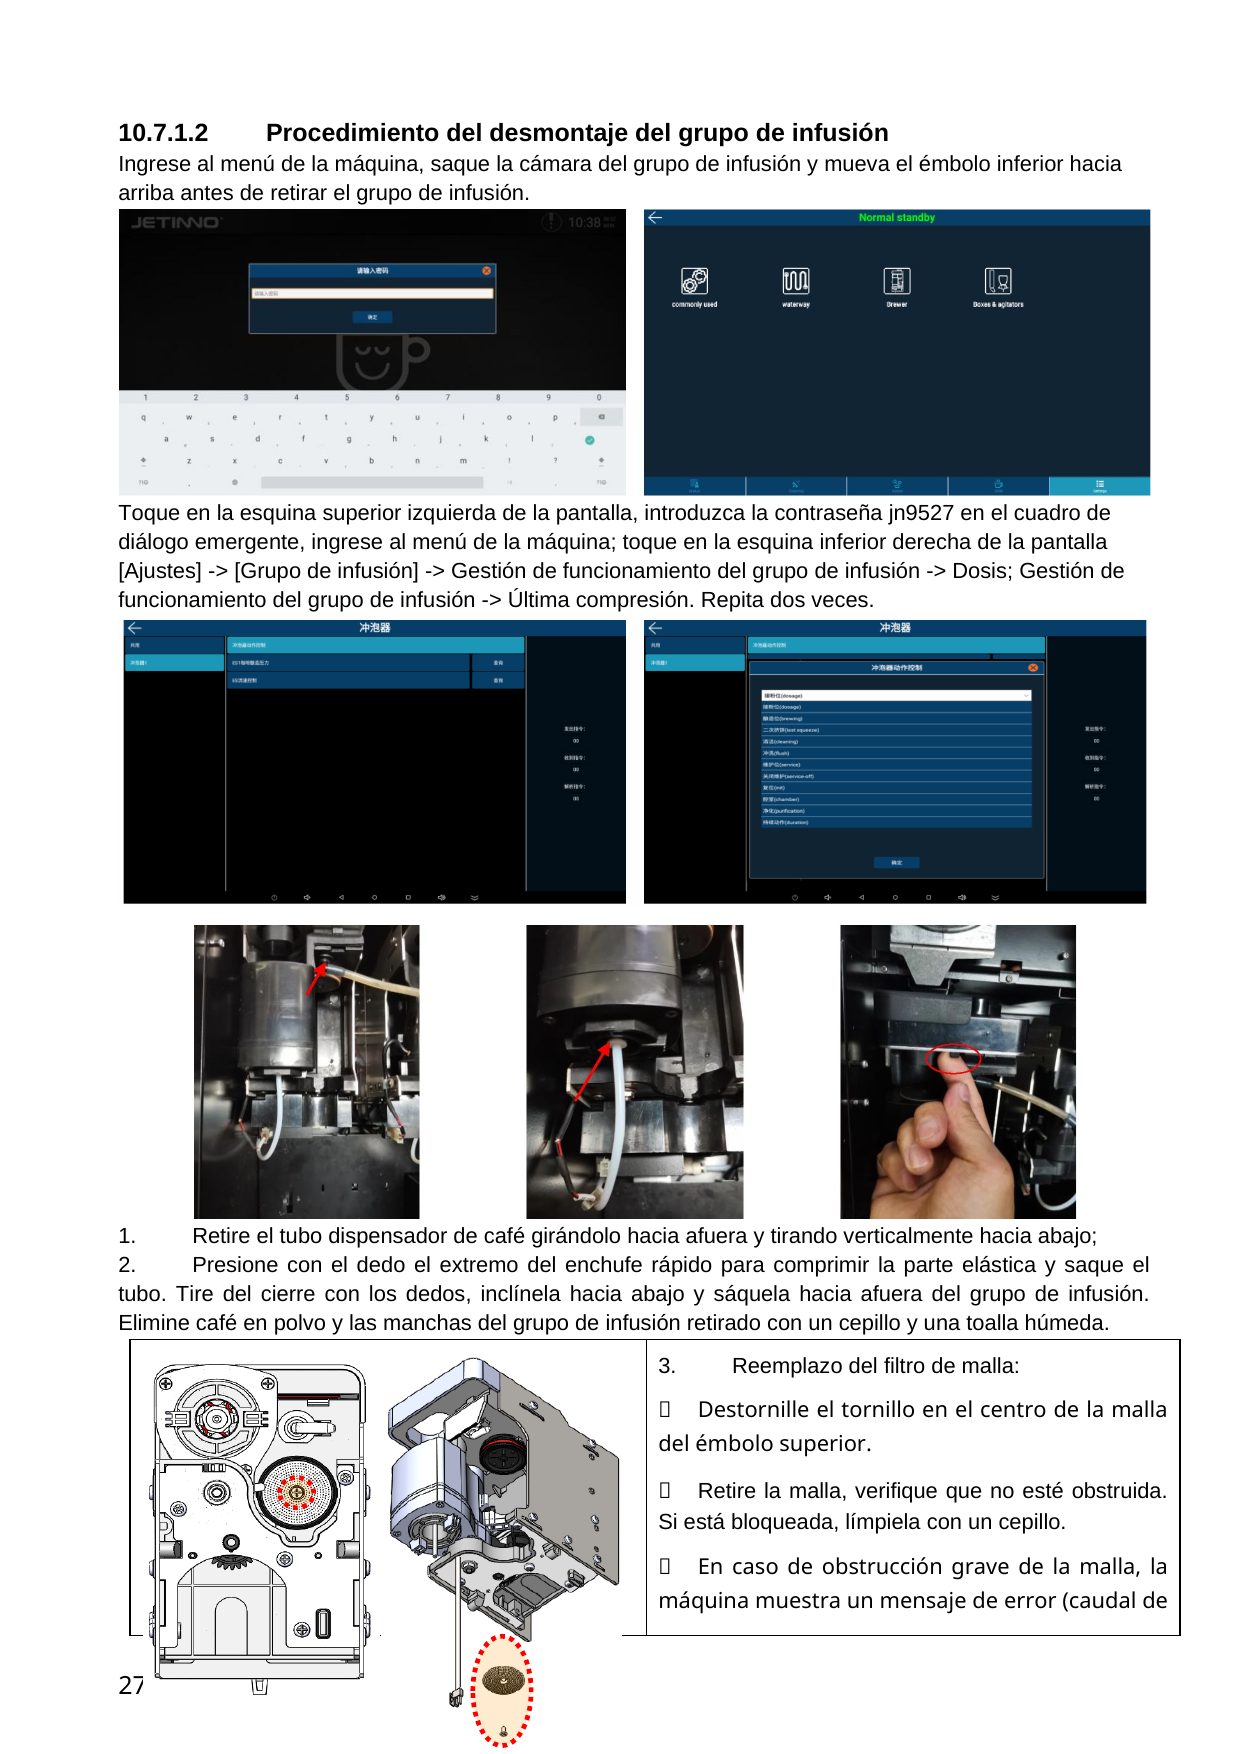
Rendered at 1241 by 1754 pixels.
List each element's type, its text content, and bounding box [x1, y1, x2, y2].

text 1. Retire el tubo dispensador de café girándolo hacia afuera y tirando verticalmente hacia abajo; [118, 1223, 1152, 1248]
picture [118, 209, 1151, 496]
picture [143, 1356, 380, 1703]
text Ingrese al menú de la máquina, saque la cámara del grupo de infusión y mueva el émbolo inferior hacia arriba antes de retirar el grupo de infusión. [118, 151, 1152, 205]
text 2. Presione con el dedo el extremo del enchufe rápido para comprimir la parte elástica y saque el tubo. Tire del cierre con los dedos, inclínela hacia abajo y sáquela hacia afuera del grupo de infusión. Elimine café en polvo y las manchas del grupo de infusión retirado con un cepillo y una toalla húmeda. [118, 1252, 1152, 1335]
text 10.7.1.2 Procedimiento del desmontaje del grupo de infusión [266, 118, 1152, 147]
picture [193, 924, 1077, 1219]
text Toque en la esquina superior izquierda de la pantalla, introduzca la contraseña jn9527 en el cuadro de diálogo emergente, ingrese al menú de la máquina; toque en la esquina inferior derecha de la pantalla [Ajustes] -> [Grupo de infusión] -> Gestión de funcionamiento del grupo de infusión -> Dosis; Gestión de funcionamiento del grupo de infusión -> Última compresión. Repita dos veces. [118, 500, 1152, 612]
picture [381, 1354, 622, 1746]
table_header [131, 1340, 646, 1635]
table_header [647, 1340, 1179, 1635]
